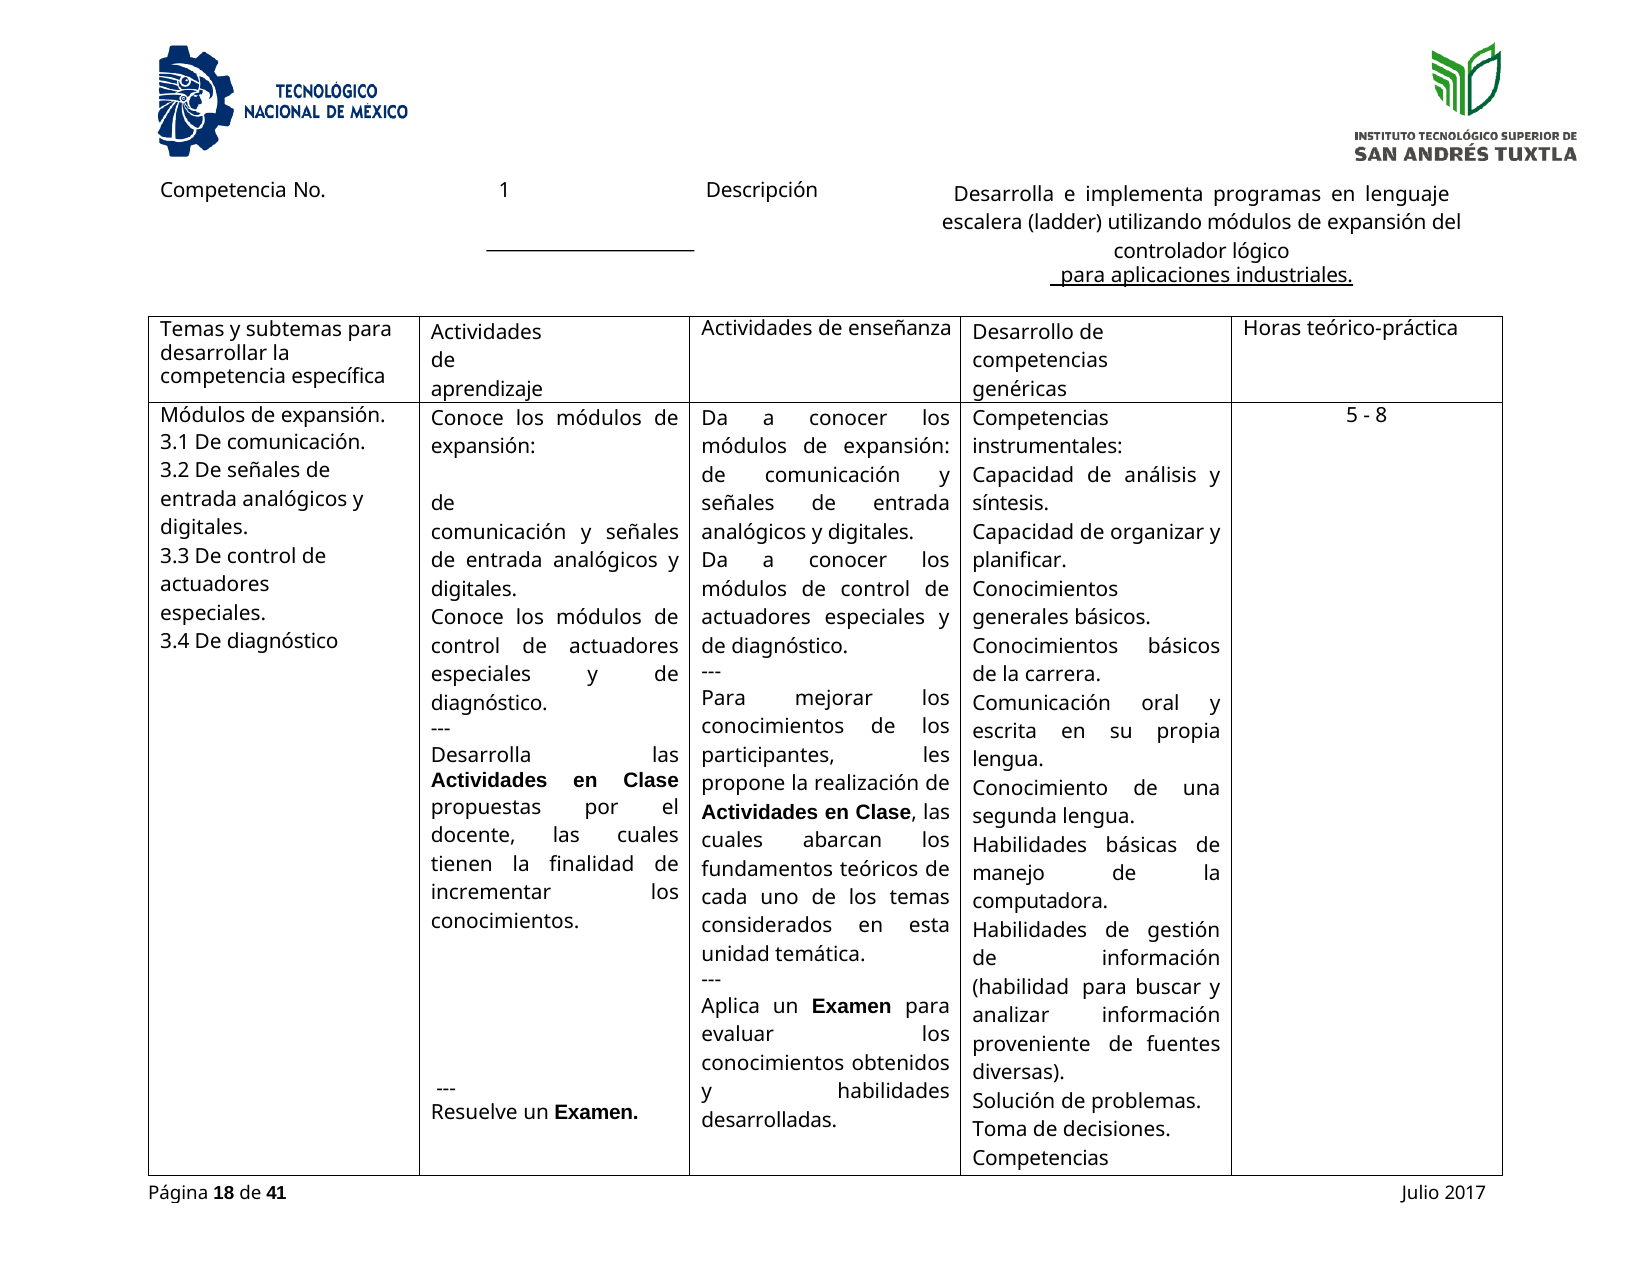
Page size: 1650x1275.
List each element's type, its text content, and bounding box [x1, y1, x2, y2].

table_header Actividades de enseñanza [690, 317, 960, 402]
table_header Actividades de aprendizaje [420, 317, 689, 402]
table_header Temas y subtemas para desarrollar la competencia específica [149, 317, 419, 402]
table_header Descripción [608, 179, 863, 287]
table_cell 5 - 8 [1232, 403, 1502, 1175]
table_header 1 [410, 179, 608, 287]
table_cell Módulos de expansión. De comunicación. De señales de entrada analógicos y digitales. De control de actuadores especiales. De diagnóstico [149, 403, 419, 1175]
picture [157, 45, 408, 157]
table_header Horas teórico-práctica [1232, 317, 1502, 402]
table_header Desarrolla e implementa programas en lenguaje escalera (ladder) utilizando módulos de expansión del controlador lógico para aplicaciones industriales. [863, 179, 1496, 287]
picture [1355, 42, 1577, 161]
table_header Desarrollo de competencias genéricas [961, 317, 1231, 402]
table_header Competencia No. [155, 179, 409, 287]
